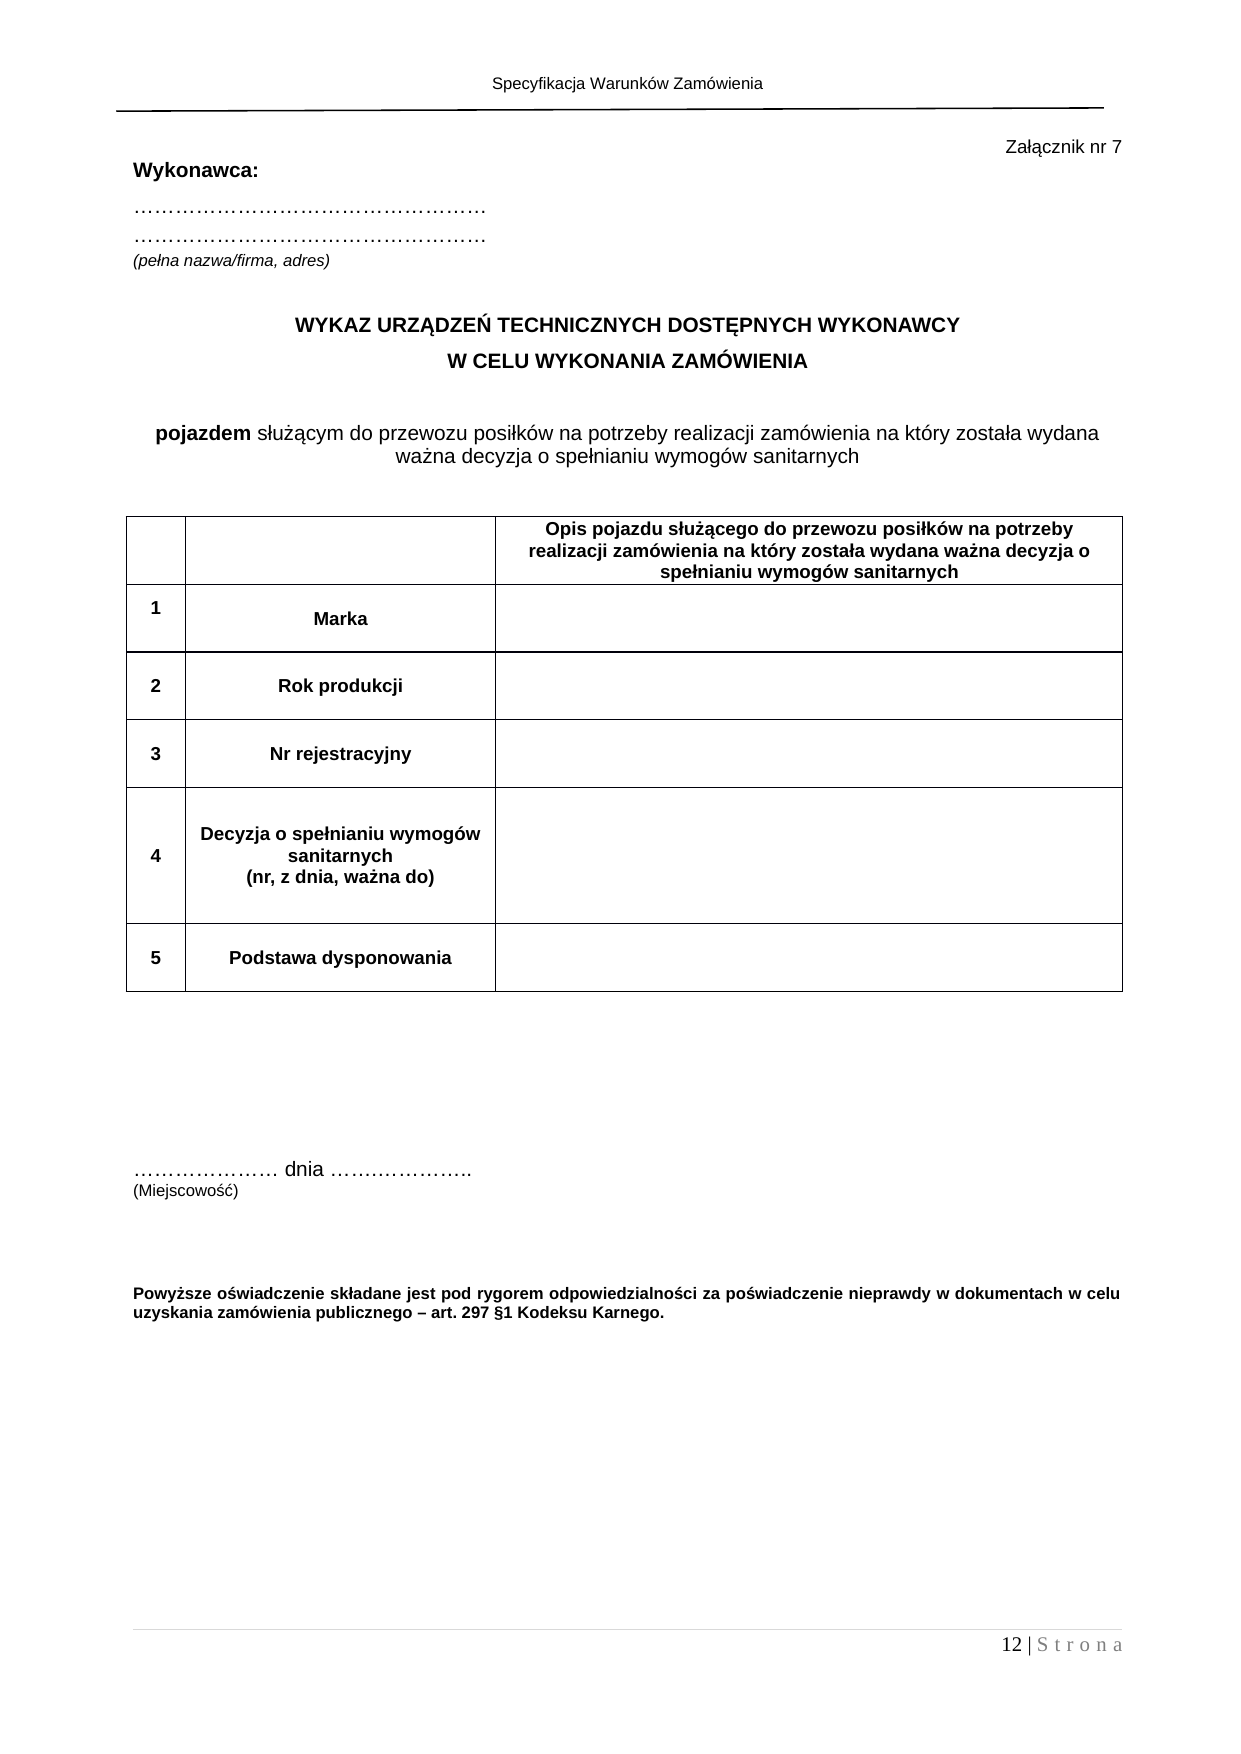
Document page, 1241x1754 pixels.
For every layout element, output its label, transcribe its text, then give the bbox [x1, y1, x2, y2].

table_cell 2 [127, 653, 185, 719]
table_header [127, 517, 185, 584]
text WYKAZ URZĄDZEŃ TECHNICZNYCH DOSTĘPNYCH WYKONAWCY [133, 312, 1122, 336]
text W CELU WYKONANIA ZAMÓWIENIA [133, 348, 1122, 372]
table_cell 1 [127, 585, 185, 651]
table_cell 3 [127, 720, 185, 787]
text (pełna nazwa/firma, adres) [133, 251, 502, 270]
text pojazdem służącym do przewozu posiłków na potrzeby realizacji zamówienia na który została wydana ważna decyzja o spełnianiu wymogów sanitarnych [133, 420, 1122, 468]
text Załącznik nr 7 [133, 136, 1122, 158]
table_cell Rok produkcji [186, 653, 495, 719]
table_header Opis pojazdu służącego do przewozu posiłków na potrzeby realizacji zamówienia na który została wydana ważna decyzja o spełnianiu wymogów sanitarnych [496, 517, 1122, 584]
table_cell Nr rejestracyjny [186, 720, 495, 787]
table_cell 4 [127, 788, 185, 923]
text (Miejscowość) [133, 1181, 1122, 1200]
table_cell [496, 924, 1122, 991]
table_cell Podstawa dysponowania [186, 924, 495, 991]
table_cell [496, 585, 1122, 651]
text Wykonawca: [133, 158, 1122, 182]
table_cell 5 [127, 924, 185, 991]
text …………………………………………… [133, 222, 502, 246]
table_cell [496, 720, 1122, 787]
text Powyższe oświadczenie składane jest pod rygorem odpowiedzialności za poświadczenie nieprawdy w dokumentach w celu uzyskania zamówienia publicznego – art. 297 §1 Kodeksu Karnego. [133, 1284, 1122, 1322]
table_cell [496, 653, 1122, 719]
table_header [186, 517, 495, 584]
text ………………… dnia …….………….. [133, 1157, 1122, 1181]
table_cell Decyzja o spełnianiu wymogów sanitarnych (nr, z dnia, ważna do) [186, 788, 495, 923]
text …………………………………………… [133, 194, 502, 218]
table_cell [496, 788, 1122, 923]
table_cell Marka [186, 585, 495, 651]
